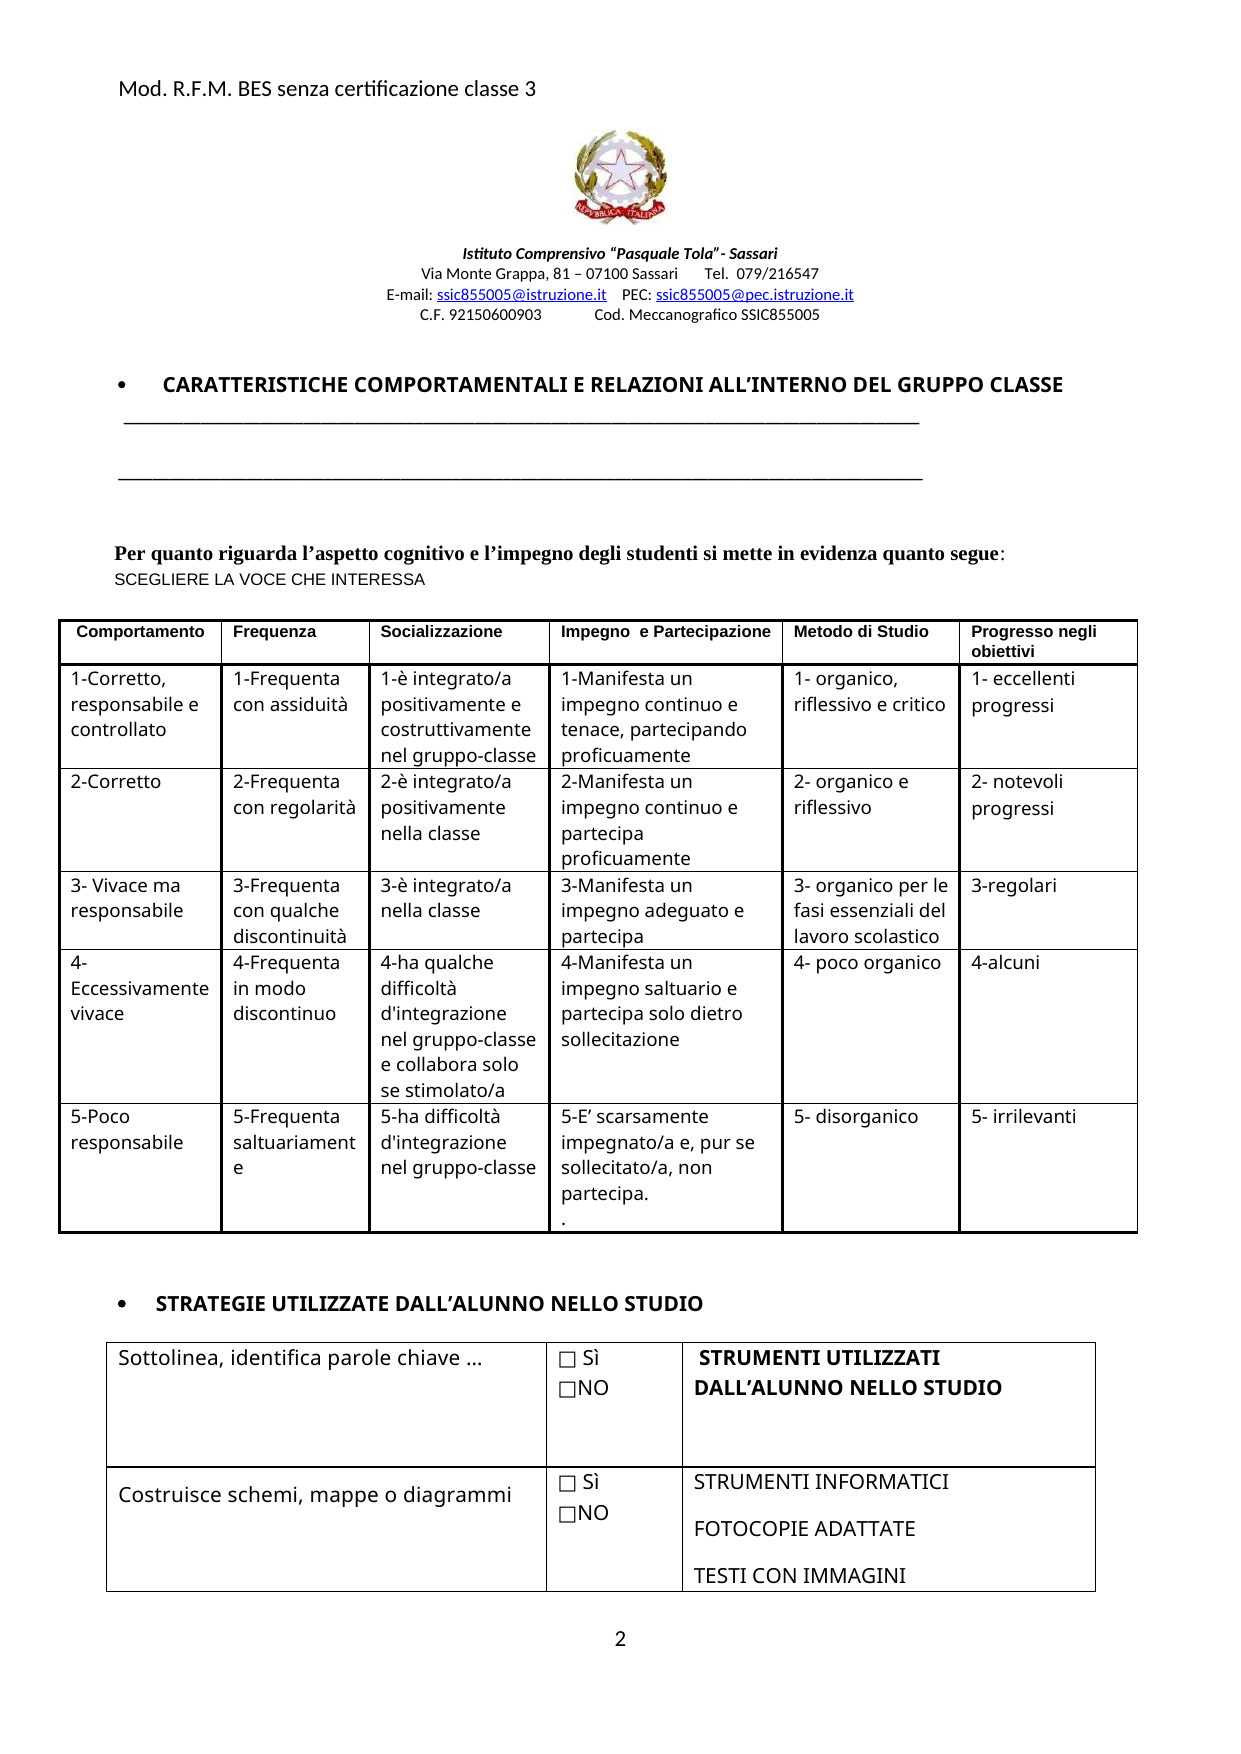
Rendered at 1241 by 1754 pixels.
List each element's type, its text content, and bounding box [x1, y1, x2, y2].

table_header Frequenza [222, 622, 369, 662]
table_cell 4-Manifesta un impegno saltuario e partecipa solo dietro sollecitazione [551, 950, 781, 1103]
text ______________________________________________________________________________________________ [118, 456, 1122, 484]
table_cell 4-Eccessivamente vivace [61, 950, 220, 1103]
list STRATEGIE UTILIZZATE DALL’ALUNNO NELLO STUDIO [118, 1289, 1122, 1317]
table_cell 1- eccellenti progressi [961, 666, 1137, 768]
table_cell 2-è integrato/a positivamente nella classe [371, 769, 548, 871]
table_cell 5- irrilevanti [961, 1104, 1137, 1231]
table_cell 2-Corretto [61, 769, 220, 871]
table_cell 1- organico, riflessivo e critico [784, 666, 958, 768]
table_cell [683, 1468, 1095, 1591]
table_cell 3-è integrato/a nella classe [371, 872, 548, 948]
table_cell 1-è integrato/a positivamente e costruttivamente nel gruppo-classe [371, 666, 548, 768]
table_cell Costruisce schemi, mappe o diagrammi [107, 1468, 546, 1591]
table_cell 5-Poco responsabile [61, 1104, 220, 1231]
text SCEGLIERE LA VOCE CHE INTERESSA [114, 570, 1122, 589]
table_header Sottolinea, identifica parole chiave … [107, 1343, 546, 1466]
table_header □ Sì □NO [547, 1343, 682, 1466]
table_cell 4-ha qualche difficoltà d'integrazione nel gruppo-classe e collabora solo se stimolato/a [371, 950, 548, 1103]
table_header Socializzazione [370, 622, 549, 662]
table_cell 5- disorganico [784, 1104, 958, 1231]
text Per quanto riguarda l’aspetto cognitivo e l’impegno degli studenti si mette in evidenza quanto segue: [114, 541, 1122, 565]
list CARATTERISTICHE COMPORTAMENTALI E RELAZIONI ALL’INTERNO DEL GRUPPO CLASSE [118, 370, 1122, 399]
table_cell 2- notevoli progressi [961, 769, 1137, 871]
table_cell 3- Vivace ma responsabile [61, 872, 220, 948]
table_cell 4-Frequenta in modo discontinuo [223, 950, 368, 1103]
table_header Comportamento [61, 622, 221, 662]
text _____________________________________________________________________________________________ [118, 399, 1122, 427]
table_cell 3- organico per le fasi essenziali del lavoro scolastico [784, 872, 958, 948]
table_cell 1-Manifesta un impegno continuo e tenace, partecipando proficuamente [551, 666, 781, 768]
table_cell 3-regolari [961, 872, 1137, 948]
table_cell 5-Frequenta saltuariamente [223, 1104, 368, 1231]
table_header Metodo di Studio [783, 622, 959, 662]
table_cell 5-ha difficoltà d'integrazione nel gruppo-classe [371, 1104, 548, 1231]
table_cell □ Sì □NO [547, 1468, 682, 1591]
table_cell 2- organico e riflessivo [784, 769, 958, 871]
table_cell 4-alcuni [961, 950, 1137, 1103]
table_cell 2-Frequenta con regolarità [223, 769, 368, 871]
table_cell 4- poco organico [784, 950, 958, 1103]
table_cell 2-Manifesta un impegno continuo e partecipa proficuamente [551, 769, 781, 871]
table_header Progresso negli obiettivi [960, 622, 1137, 662]
table_cell 5-E’ scarsamente impegnato/a e, pur se sollecitato/a, non partecipa. . [551, 1104, 781, 1231]
table_cell 1-Frequenta con assiduità [223, 666, 368, 768]
table_cell 3-Manifesta un impegno adeguato e partecipa [551, 872, 781, 948]
table_cell 1-Corretto, responsabile e controllato [61, 666, 220, 768]
table_cell 3-Frequenta con qualche discontinuità [223, 872, 368, 948]
table_header STRUMENTI UTILIZZATI DALL’ALUNNO NELLO STUDIO [683, 1343, 1095, 1466]
table_header Impegno e Partecipazione [550, 622, 782, 662]
